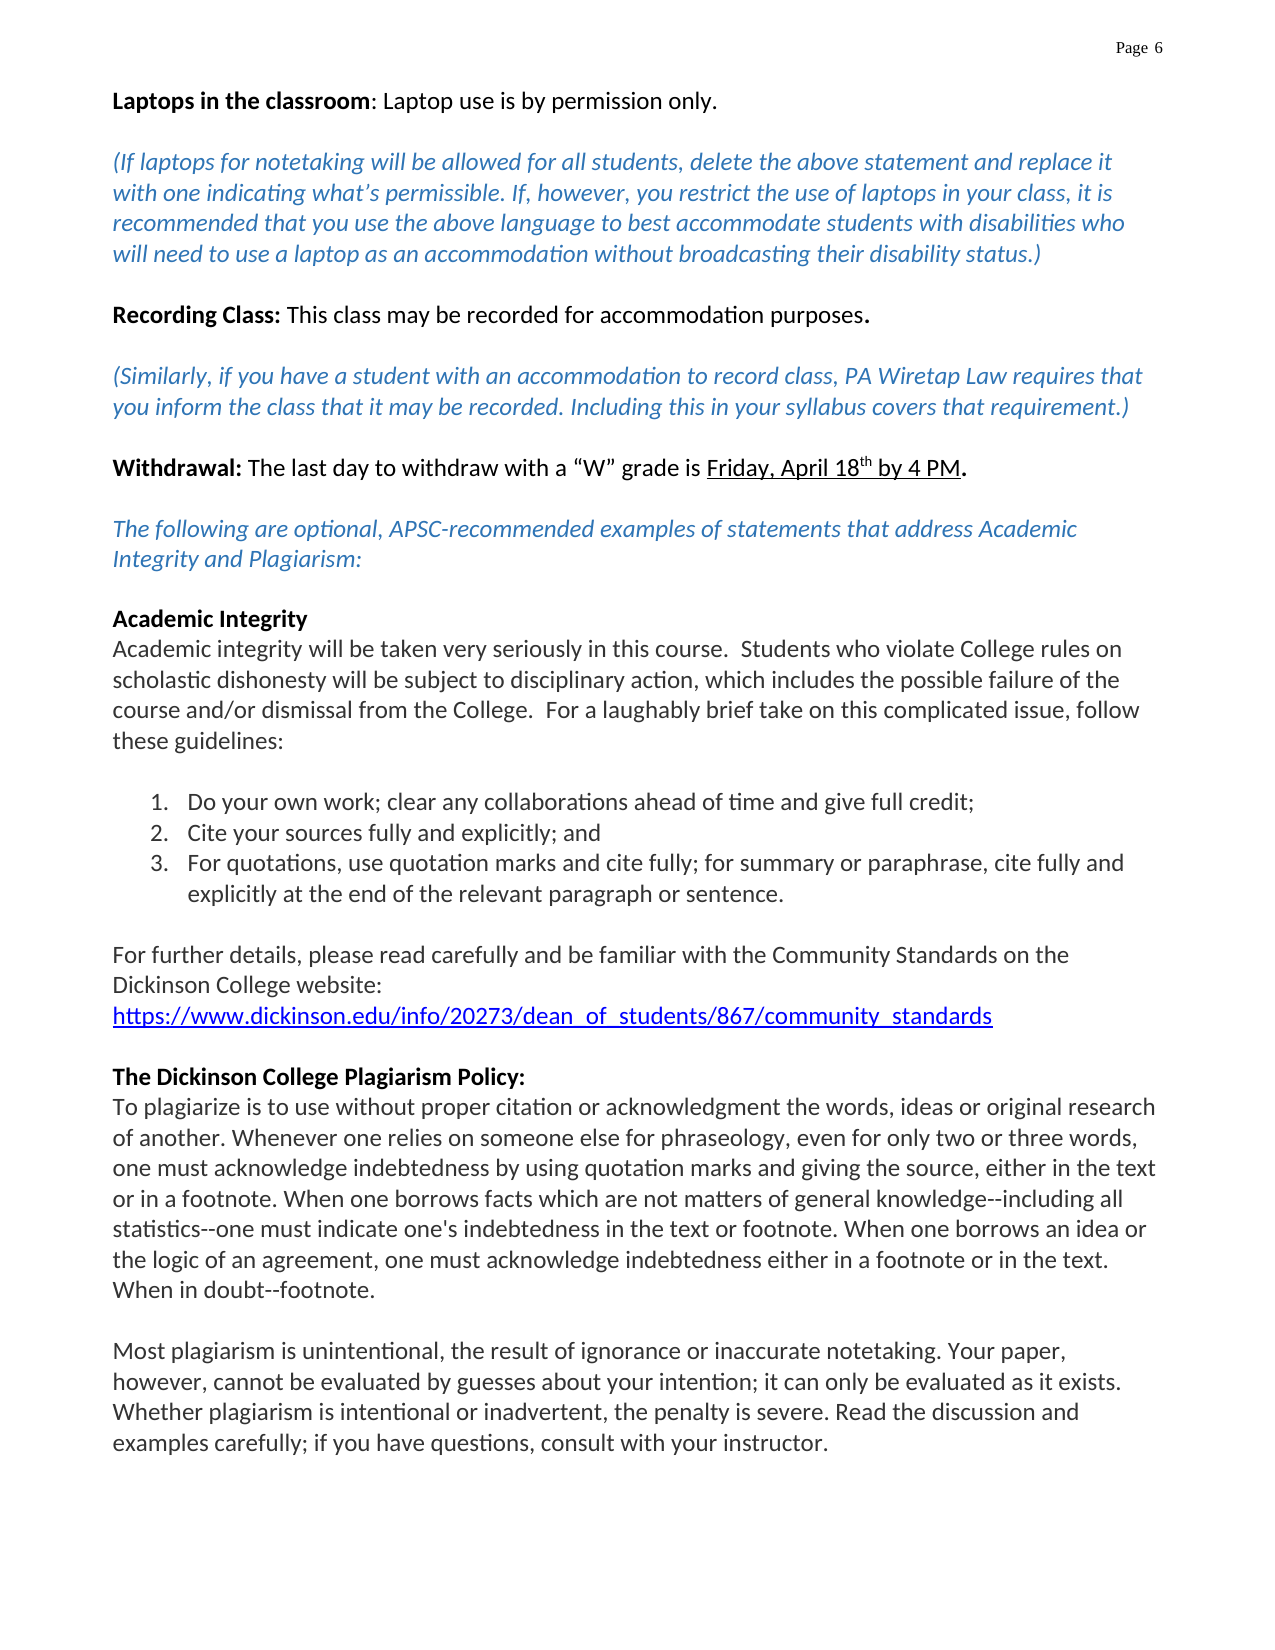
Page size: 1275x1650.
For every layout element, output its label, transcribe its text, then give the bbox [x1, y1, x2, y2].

subtitle Laptops in the classroom: Laptop use is by permission only. [112, 85, 1162, 116]
subtitle Academic Integrity [112, 603, 1162, 633]
subtitle Recording Class: This class may be recorded for accommodation purposes. [112, 299, 1162, 329]
text For further details, please read carefully and be familiar with the Community Standards on the Dickinson College website: https://www.dickinson.edu/info/20273/dean_of_students/867/community_standards [112, 939, 1162, 1030]
list Do your own work; clear any collaborations ahead of time and give full credit; [150, 786, 1162, 817]
text Most plagiarism is unintentional, the result of ignorance or inaccurate notetaking. Your paper, however, cannot be evaluated by guesses about your intention; it can only be evaluated as it exists. Whether plagiarism is intentional or inadvertent, the penalty is severe. Read the discussion and examples carefully; if you have questions, consult with your instructor. [112, 1336, 1162, 1458]
list For quotations, use quotation marks and cite fully; for summary or paraphrase, cite fully and explicitly at the end of the relevant paragraph or sentence. [150, 847, 1162, 908]
list Cite your sources fully and explicitly; and [150, 817, 1162, 847]
subtitle The Dickinson College Plagiarism Policy: [112, 1061, 1162, 1091]
text Academic integrity will be taken very seriously in this course. Students who violate College rules on scholastic dishonesty will be subject to disciplinary action, which includes the possible failure of the course and/or dismissal from the College. For a laughably brief take on this complicated issue, follow these guidelines: [112, 633, 1162, 756]
text To plagiarize is to use without proper citation or acknowledgment the words, ideas or original research of another. Whenever one relies on someone else for phraseology, even for only two or three words, one must acknowledge indebtedness by using quotation marks and giving the source, either in the text or in a footnote. When one borrows facts which are not matters of general knowledge--including all statistics--one must indicate one's indebtedness in the text or footnote. When one borrows an idea or the logic of an agreement, one must acknowledge indebtedness either in a footnote or in the text. When in doubt--footnote. [112, 1091, 1162, 1305]
text (If laptops for notetaking will be allowed for all students, delete the above statement and replace it with one indicating what’s permissible. If, however, you restrict the use of laptops in your class, it is recommended that you use the above language to best accommodate students with disabilities who will need to use a laptop as an accommodation without broadcasting their disability status.) [112, 146, 1162, 268]
text The following are optional, APSC-recommended examples of statements that address Academic Integrity and Plagiarism: [112, 513, 1162, 574]
text (Similarly, if you have a student with an accommodation to record class, PA Wiretap Law requires that you inform the class that it may be recorded. Including this in your syllabus covers that requirement.) [112, 360, 1162, 421]
subtitle Withdrawal: The last day to withdraw with a “W” grade is Friday, April 18th by 4 PM. [112, 452, 1162, 482]
